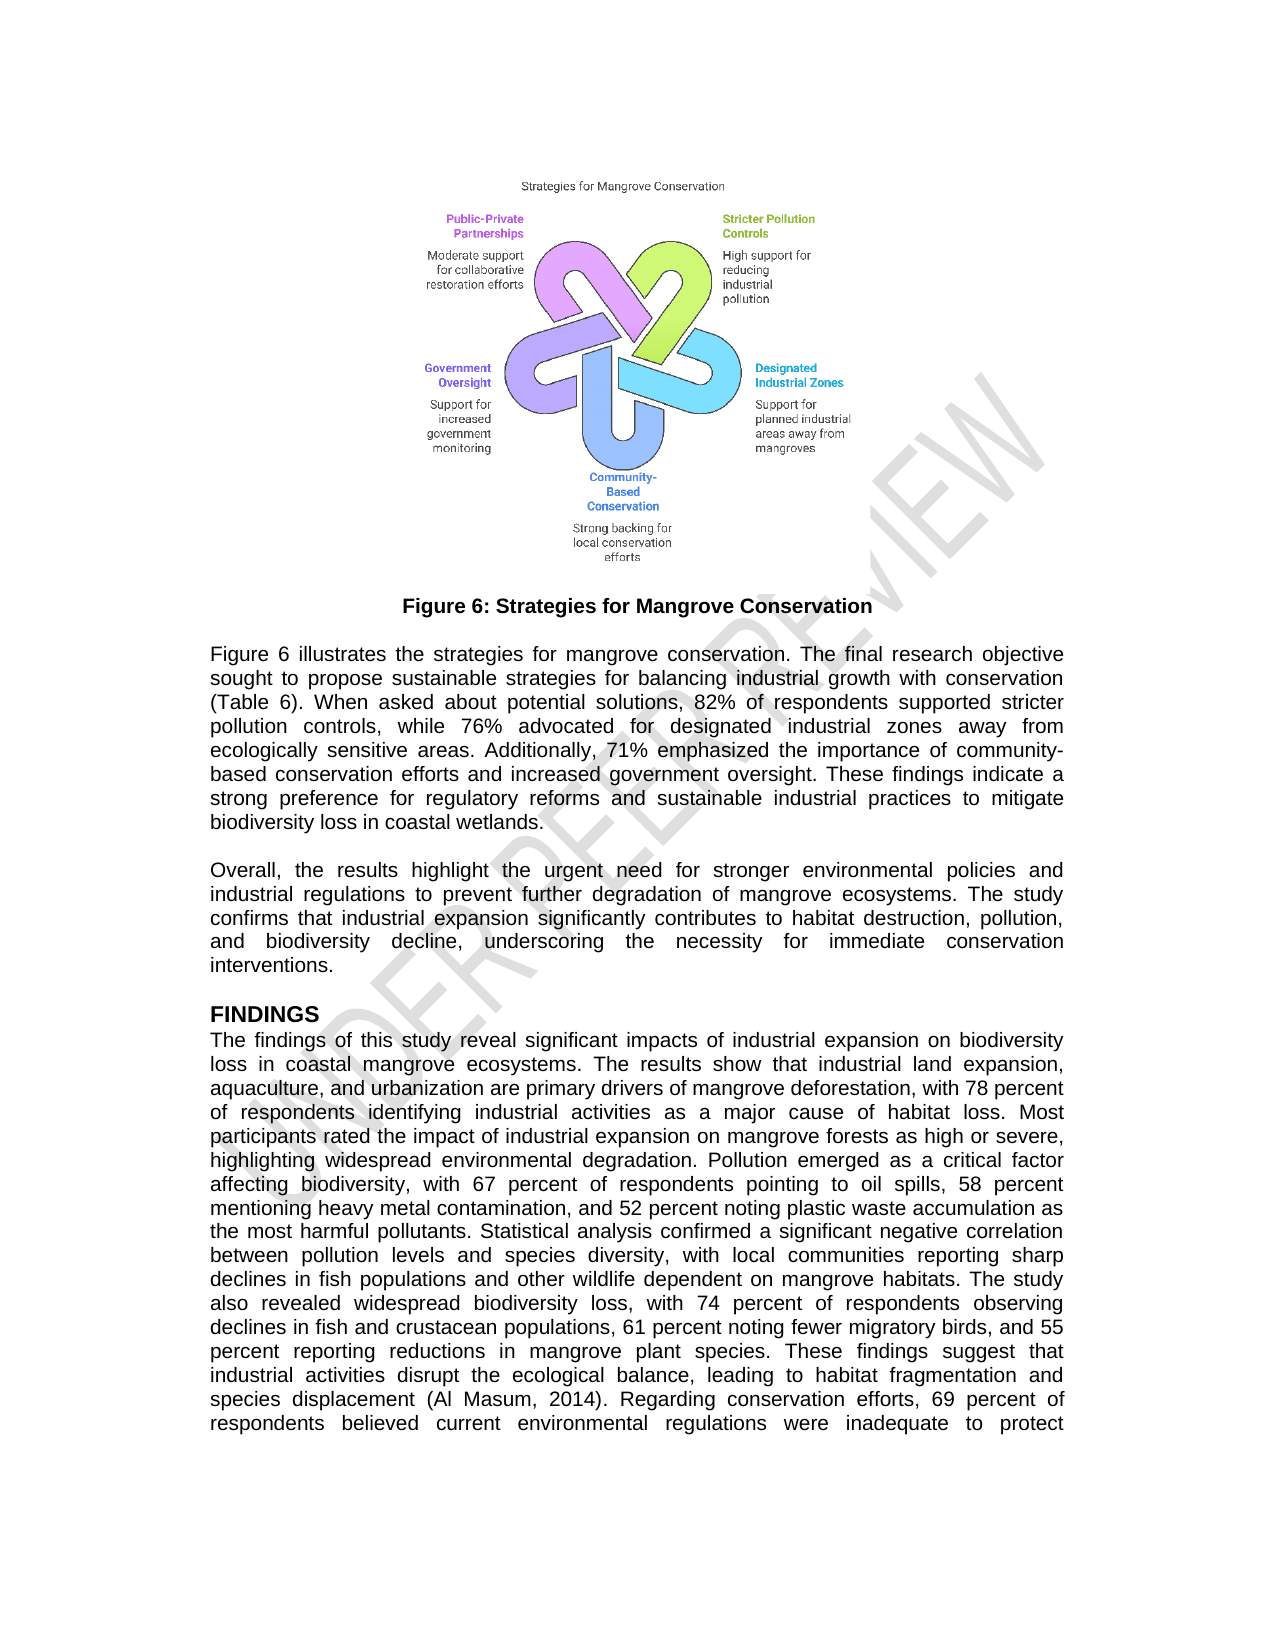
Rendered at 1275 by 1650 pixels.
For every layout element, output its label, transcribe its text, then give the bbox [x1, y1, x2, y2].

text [210, 1028, 1065, 1435]
subtitle FINDINGS [210, 1001, 1065, 1028]
text Overall, the results highlight the urgent need for stronger environmental policies and industrial regulations to prevent further degradation of mangrove ecosystems. The study confirms that industrial expansion significantly contributes to habitat destruction, pollution, and biodiversity decline, underscoring the necessity for immediate conservation interventions. [210, 857, 1065, 977]
picture [404, 150, 871, 594]
text Figure 6: Strategies for Mangrove Conservation [210, 594, 1065, 618]
text Figure 6 illustrates the strategies for mangrove conservation. The final research objective sought to propose sustainable strategies for balancing industrial growth with conservation (Table 6). When asked about potential solutions, 82% of respondents supported stricter pollution controls, while 76% advocated for designated industrial zones away from ecologically sensitive areas. Additionally, 71% emphasized the importance of community-based conservation efforts and increased government oversight. These findings indicate a strong preference for regulatory reforms and sustainable industrial practices to mitigate biodiversity loss in coastal wetlands. [210, 642, 1065, 833]
